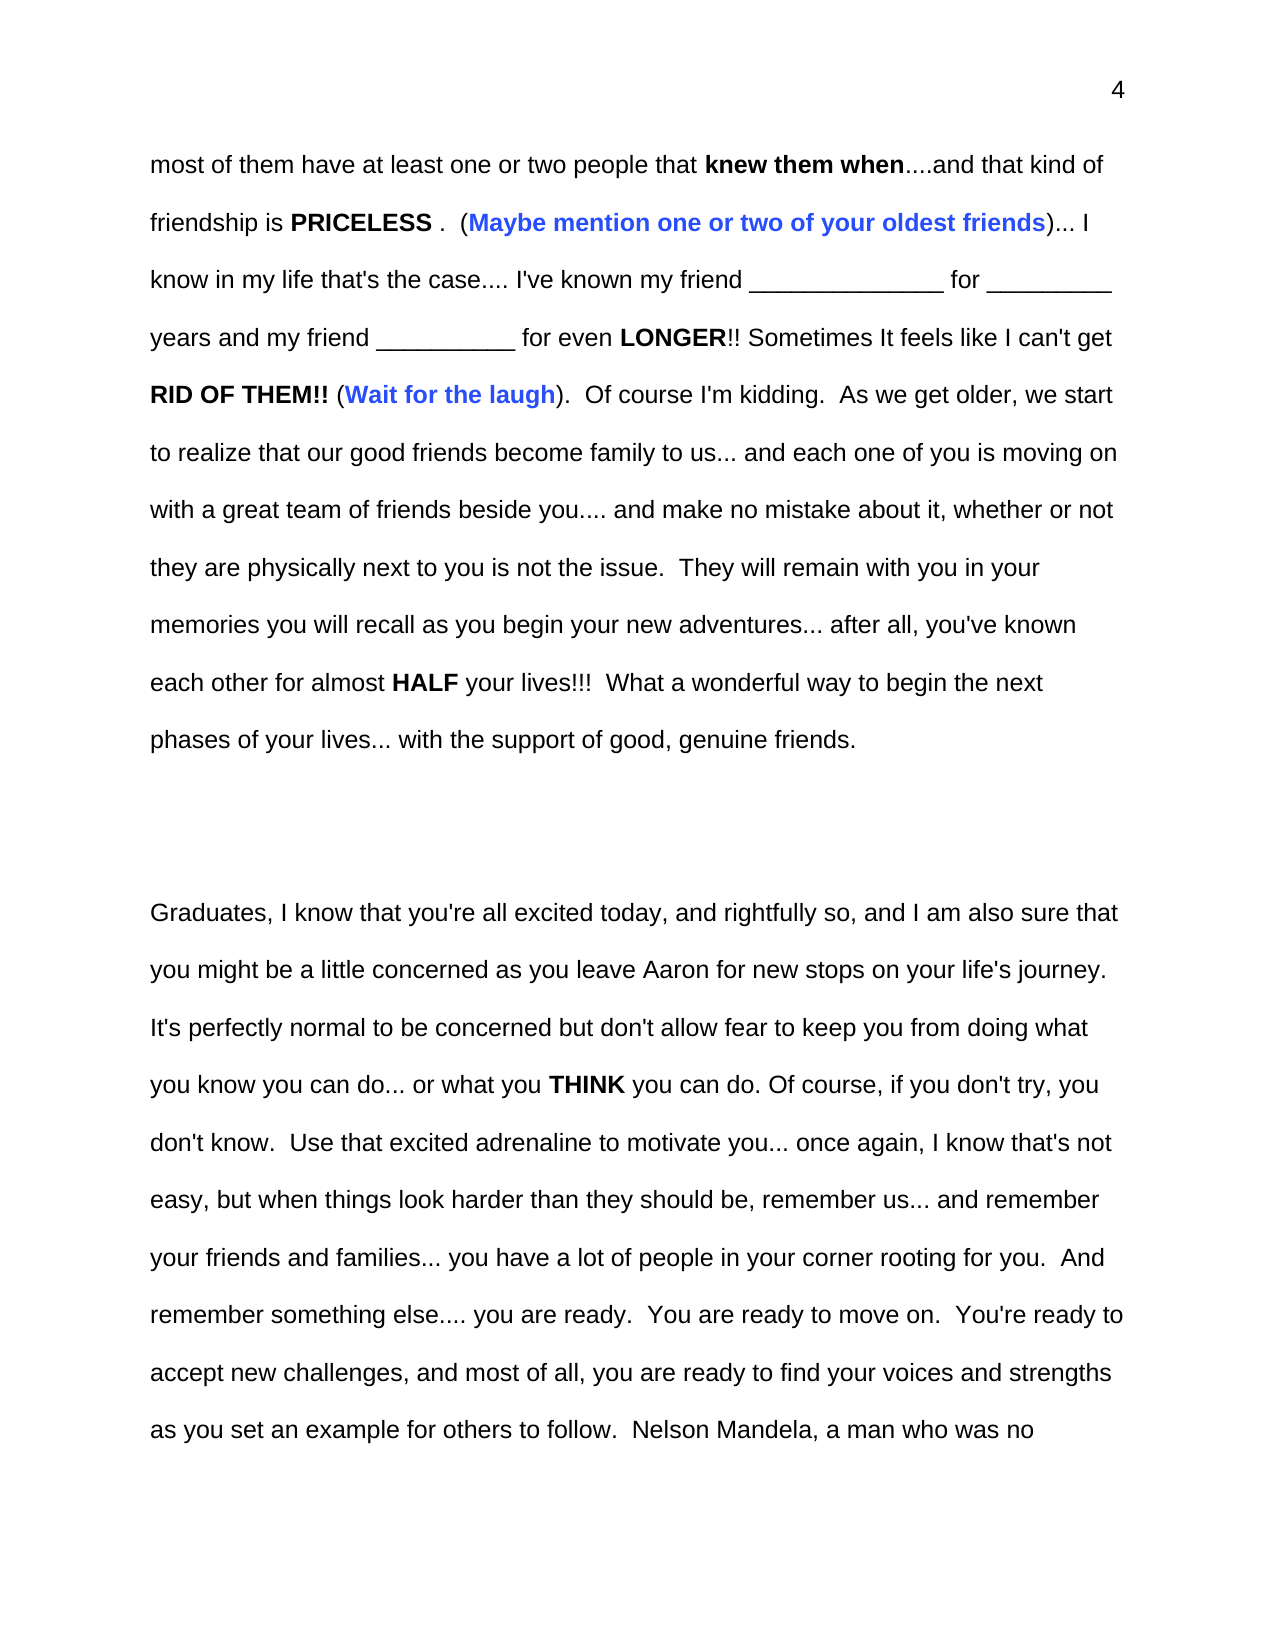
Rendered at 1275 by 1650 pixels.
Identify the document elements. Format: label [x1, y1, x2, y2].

text [150, 897, 1125, 1444]
text [150, 150, 1125, 754]
